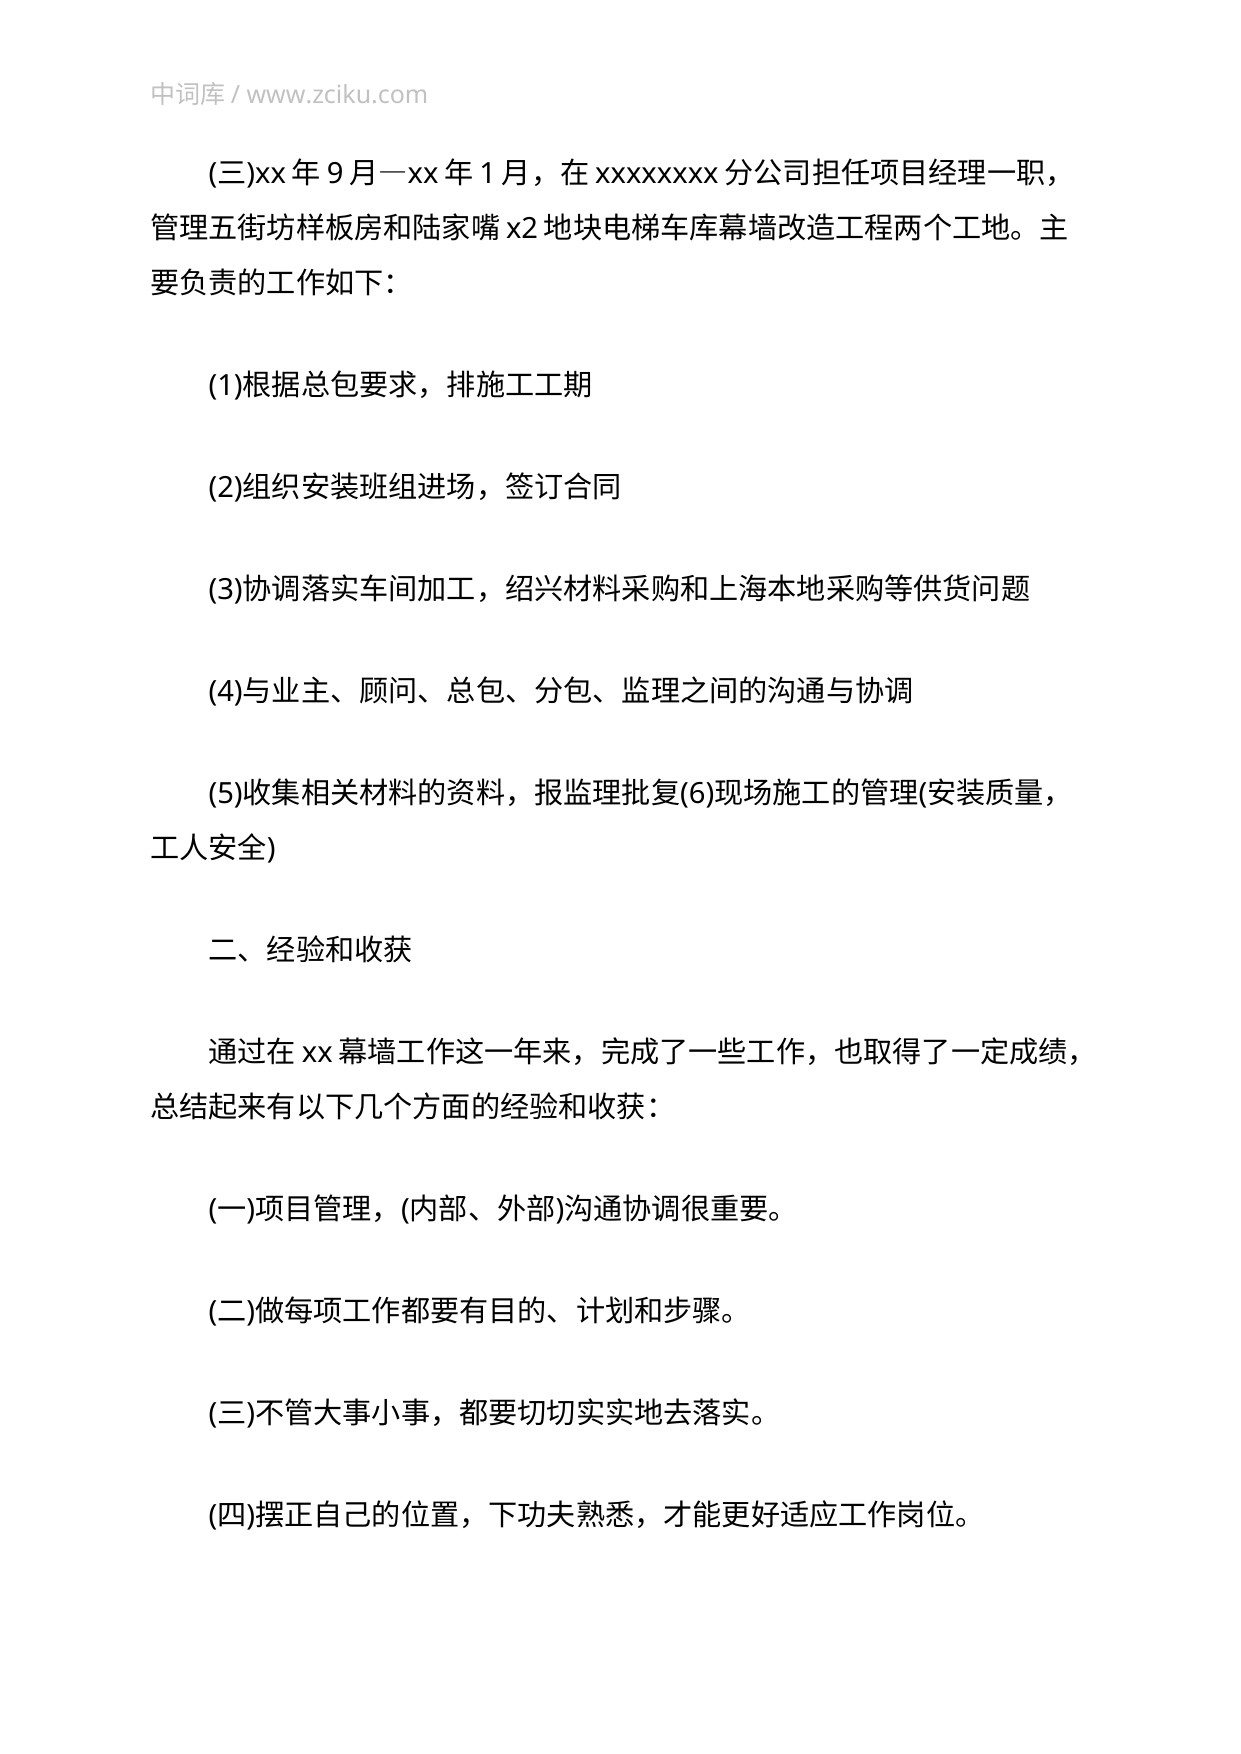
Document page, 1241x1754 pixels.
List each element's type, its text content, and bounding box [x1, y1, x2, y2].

text 通过在xx幕墙工作这一年来，完成了一些工作，也取得了一定成绩，总结起来有以下几个方面的经验和收获： [150, 1028, 1090, 1126]
text (三)xx年9月—xx年1月，在xxxxxxxx分公司担任项目经理一职，管理五街坊样板房和陆家嘴x2地块电梯车库幕墙改造工程两个工地。主要负责的工作如下： [150, 150, 1090, 302]
text 二、经验和收获 [150, 927, 1090, 969]
text (二)做每项工作都要有目的、计划和步骤。 [150, 1287, 1090, 1329]
text (5)收集相关材料的资料，报监理批复(6)现场施工的管理(安装质量，工人安全) [150, 770, 1090, 867]
text (2)组织安装班组进场，签订合同 [150, 464, 1090, 506]
text (四)摆正自己的位置，下功夫熟悉，才能更好适应工作岗位。 [150, 1491, 1090, 1533]
text (1)根据总包要求，排施工工期 [150, 362, 1090, 404]
text (3)协调落实车间加工，绍兴材料采购和上海本地采购等供货问题 [150, 566, 1090, 608]
text (三)不管大事小事，都要切切实实地去落实。 [150, 1389, 1090, 1432]
text (4)与业主、顾问、总包、分包、监理之间的沟通与协调 [150, 668, 1090, 710]
text (一)项目管理，(内部、外部)沟通协调很重要。 [150, 1185, 1090, 1228]
